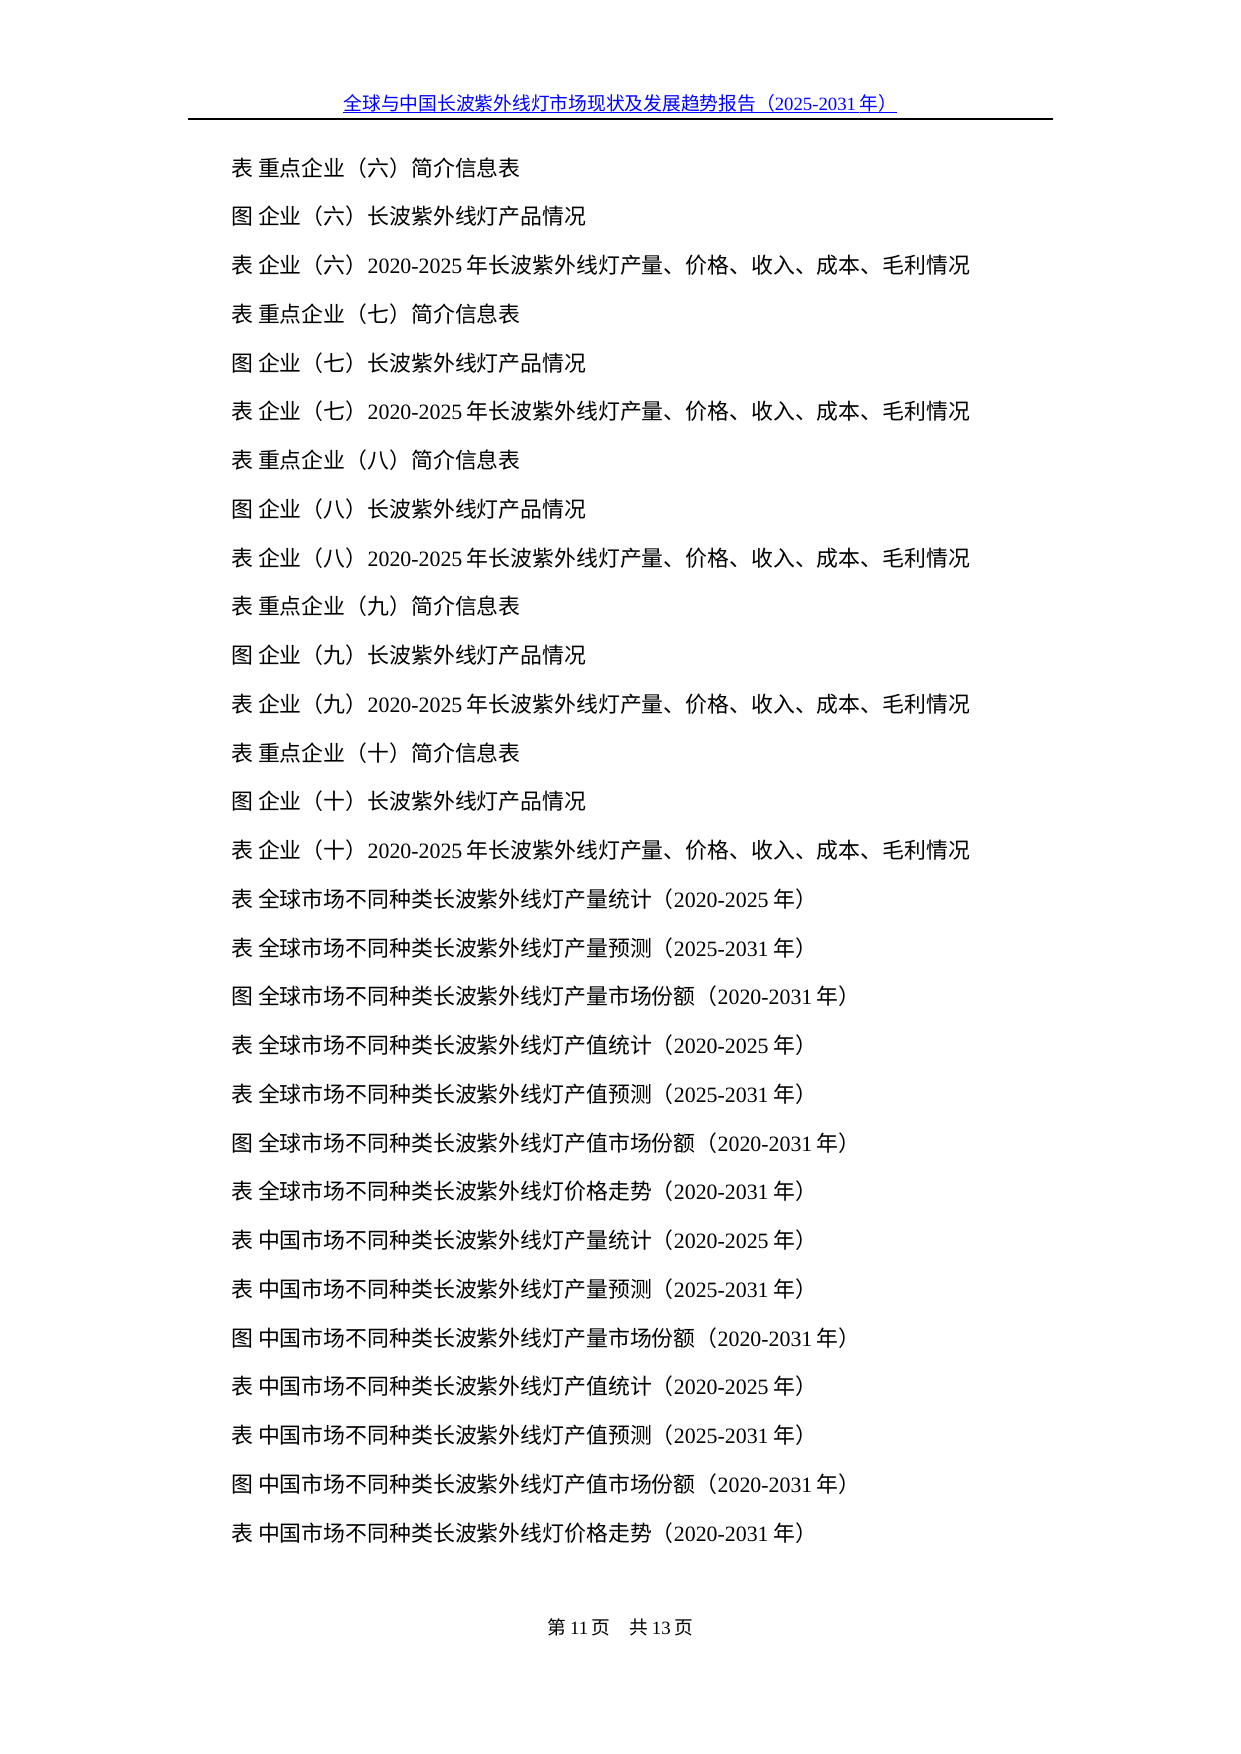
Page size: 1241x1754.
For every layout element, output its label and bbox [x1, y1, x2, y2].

text [187, 150, 1053, 1548]
